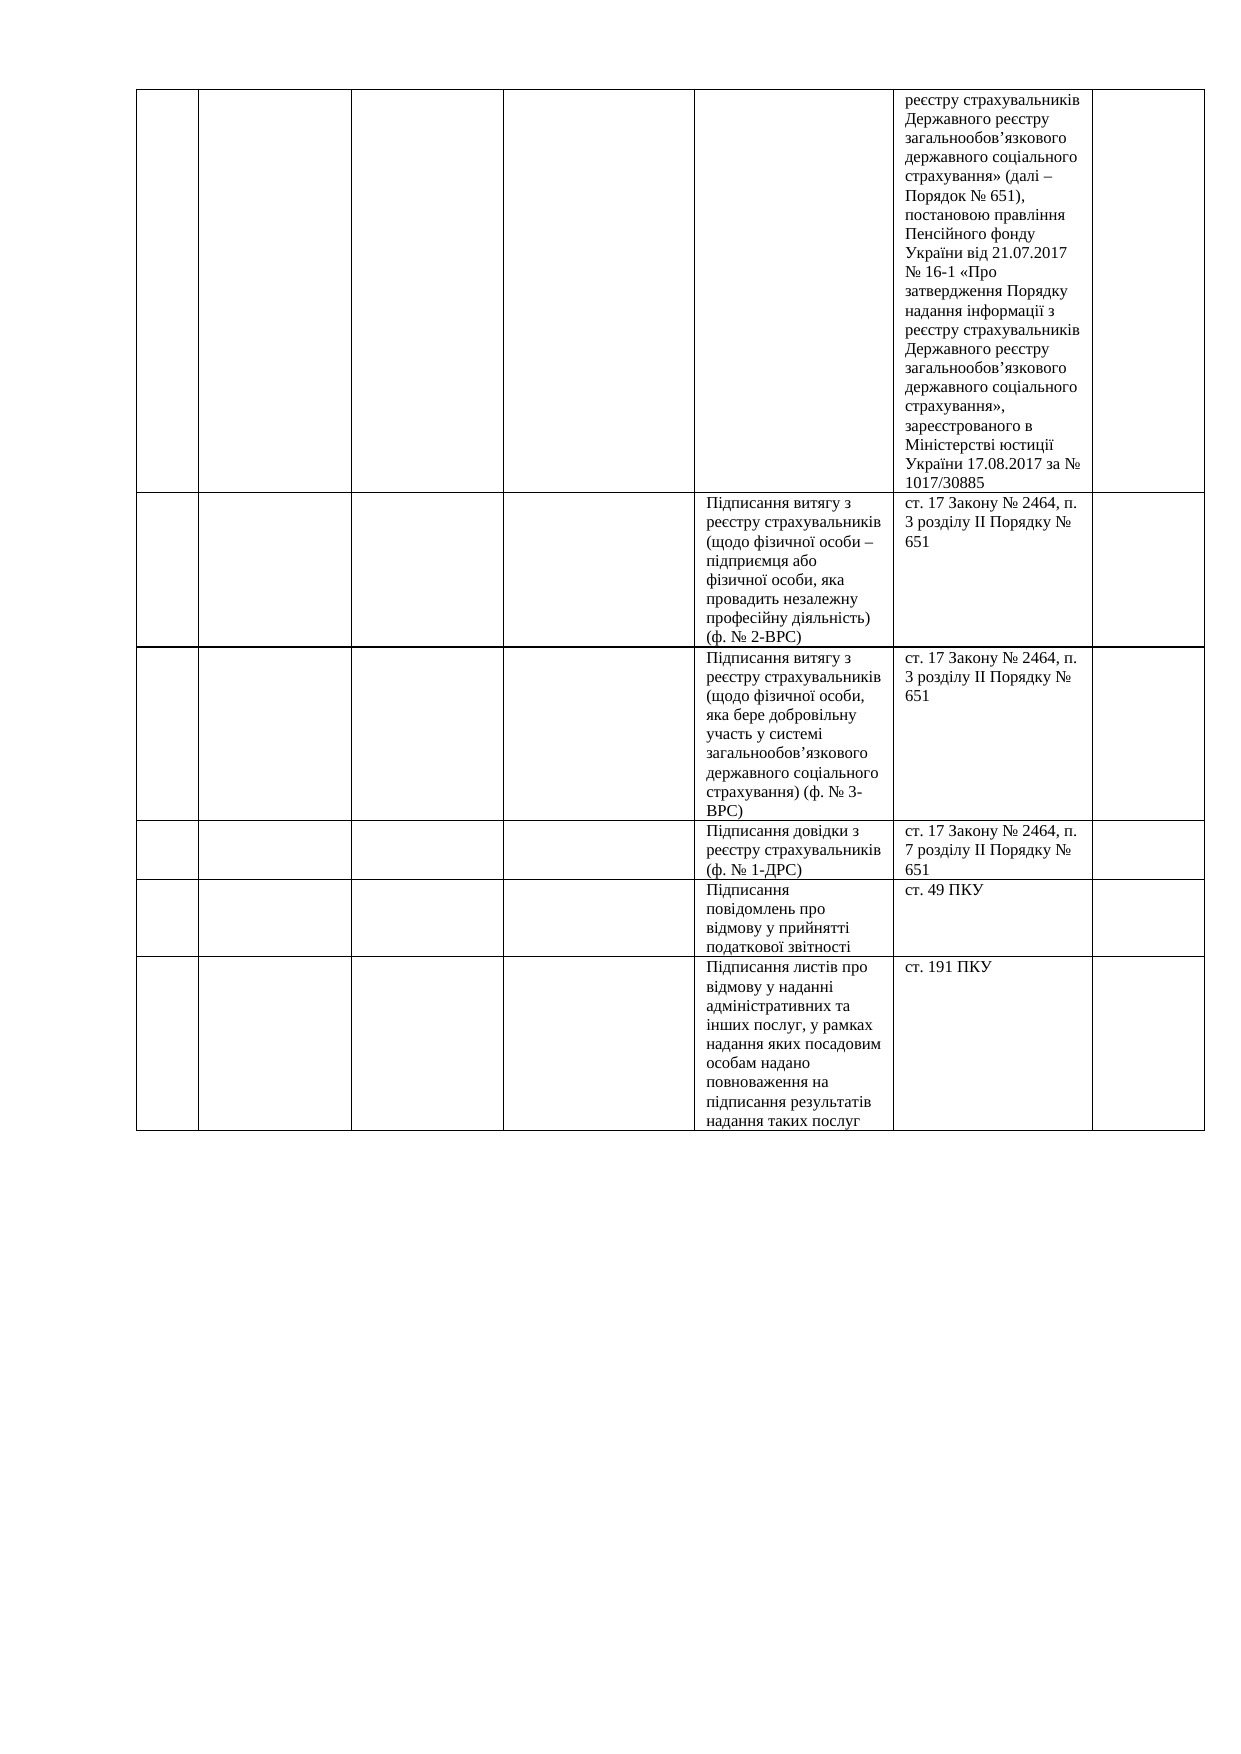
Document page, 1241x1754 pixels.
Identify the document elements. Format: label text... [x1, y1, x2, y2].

table_cell [1093, 821, 1204, 878]
table_cell ст. 17 Закону № 2464, п. 7 розділу ІІ Порядку № 651 [894, 821, 1092, 878]
table_cell [504, 493, 694, 646]
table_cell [894, 90, 1092, 492]
table_cell [352, 648, 503, 820]
table_cell ст. 49 ПКУ [894, 880, 1092, 956]
table_cell ст. 17 Закону № 2464, п. 3 розділу II Порядку № 651 [894, 493, 1092, 646]
table_cell [137, 880, 198, 956]
table_cell [504, 648, 694, 820]
table_cell [1093, 90, 1204, 492]
table_cell [504, 821, 694, 878]
table_cell [137, 648, 198, 820]
table_cell [352, 957, 503, 1130]
table_cell [504, 880, 694, 956]
table_cell [352, 493, 503, 646]
table_cell [352, 90, 503, 492]
table_cell [137, 821, 198, 878]
table_cell [199, 493, 351, 646]
table_cell [1093, 957, 1204, 1130]
table_cell Підписання листів про відмову у наданні адміністративних та інших послуг, у рамках надання яких посадовим особам надано повноваження на підписання результатів надання таких послуг [695, 957, 893, 1130]
table_cell Підписання витягу з реєстру страхувальників (щодо фізичної особи – підприємця або фізичної особи, яка провадить незалежну професійну діяльність) (ф. № 2-ВРС) [695, 493, 893, 646]
table_cell Підписання витягу з реєстру страхувальників (щодо фізичної особи, яка бере добровільну участь у системі загальнообов’язкового державного соціального страхування) (ф. № 3-ВРС) [695, 648, 893, 820]
table_cell Підписання повідомлень про відмову у прийнятті податкової звітності [695, 880, 893, 956]
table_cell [695, 90, 893, 492]
table_cell [504, 90, 694, 492]
table_cell [199, 648, 351, 820]
table_cell [137, 957, 198, 1130]
table_cell [352, 821, 503, 878]
table_cell [199, 90, 351, 492]
table_cell [352, 880, 503, 956]
table_cell ст. 17 Закону № 2464, п. 3 розділу ІІ Порядку № 651 [894, 648, 1092, 820]
table_cell ст. 191 ПКУ [894, 957, 1092, 1130]
table_cell [199, 821, 351, 878]
table_cell Підписання довідки з реєстру страхувальників (ф. № 1-ДРС) [695, 821, 893, 878]
table_cell [1093, 648, 1204, 820]
table_cell [199, 957, 351, 1130]
table_cell [1093, 880, 1204, 956]
table_cell [504, 957, 694, 1130]
table_cell [137, 90, 198, 492]
table_cell [137, 493, 198, 646]
table_cell [1093, 493, 1204, 646]
table_cell [199, 880, 351, 956]
